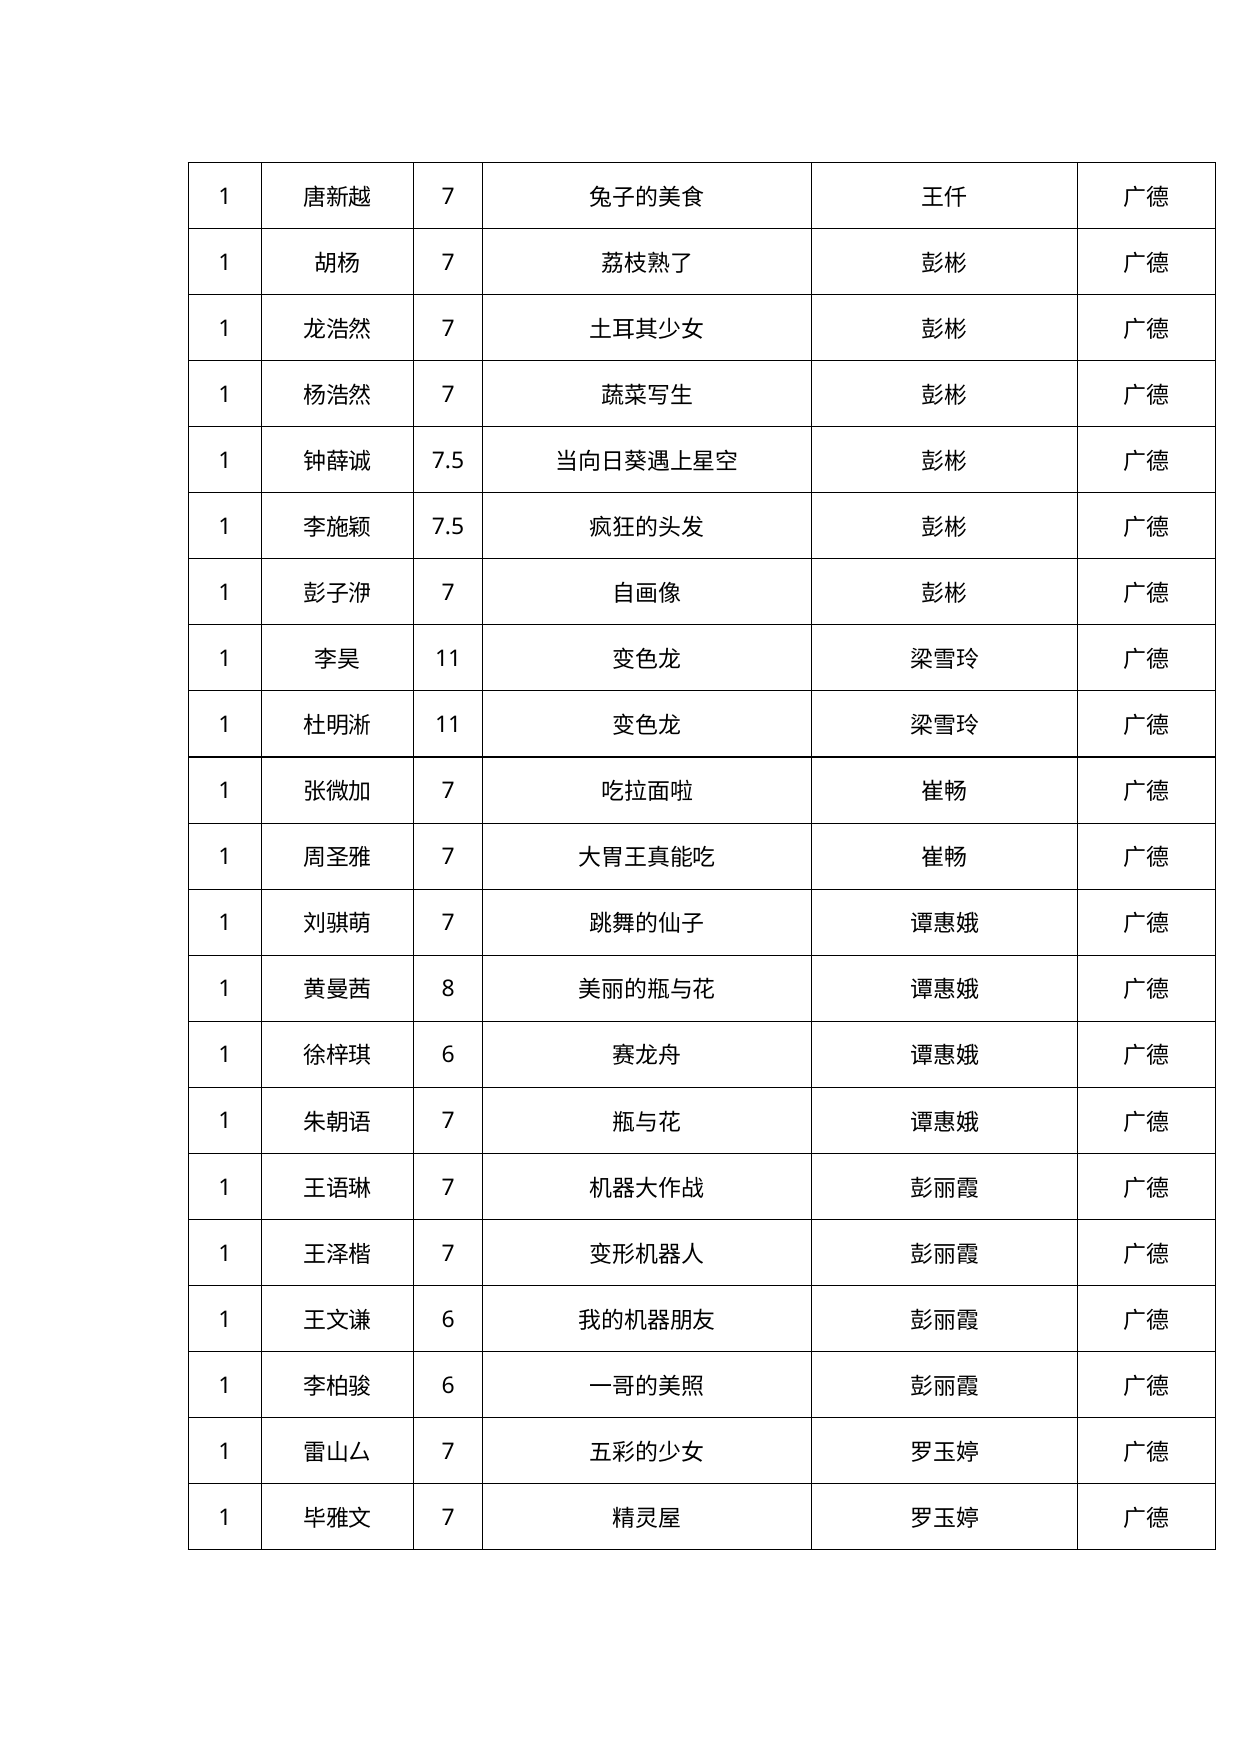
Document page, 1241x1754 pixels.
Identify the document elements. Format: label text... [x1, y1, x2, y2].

table_cell 梁雪玲 [812, 625, 1077, 690]
table_cell 广德 [1078, 625, 1215, 690]
table_cell 彭彬 [812, 295, 1077, 360]
table_cell 1 [189, 824, 261, 888]
table_cell 杜明淅 [262, 691, 413, 756]
table_cell 刘骐萌 [262, 890, 413, 954]
table_cell 1 [189, 1484, 261, 1549]
table_cell 彭彬 [812, 493, 1077, 558]
table_cell 瓶与花 [483, 1088, 811, 1153]
table_cell 1 [189, 1088, 261, 1153]
table_cell 1 [189, 295, 261, 360]
table_cell 当向日葵遇上星空 [483, 427, 811, 492]
table_cell 1 [189, 1418, 261, 1483]
table_cell 7 [414, 890, 482, 954]
table_cell 广德 [1078, 1220, 1215, 1285]
table_cell 1 [189, 493, 261, 558]
table_cell 11 [414, 691, 482, 756]
table_cell 朱朝语 [262, 1088, 413, 1153]
table_cell 彭彬 [812, 361, 1077, 426]
table_cell 崔畅 [812, 758, 1077, 822]
table_cell 彭丽霞 [812, 1154, 1077, 1219]
table_cell 1 [189, 625, 261, 690]
table_cell 广德 [1078, 824, 1215, 888]
table_cell 崔畅 [812, 824, 1077, 888]
table_cell 彭彬 [812, 427, 1077, 492]
table_cell 毕雅文 [262, 1484, 413, 1549]
table_cell 五彩的少女 [483, 1418, 811, 1483]
table_cell 王语琳 [262, 1154, 413, 1219]
table_cell 广德 [1078, 1154, 1215, 1219]
table_cell 广德 [1078, 956, 1215, 1021]
table_cell 我的机器朋友 [483, 1286, 811, 1351]
table_cell 机器大作战 [483, 1154, 811, 1219]
table_cell 7 [414, 1088, 482, 1153]
table_cell 钟薛诚 [262, 427, 413, 492]
table_cell 8 [414, 956, 482, 1021]
table_cell 7 [414, 1154, 482, 1219]
table_cell 1 [189, 229, 261, 294]
table_cell 罗玉婷 [812, 1418, 1077, 1483]
table_cell 谭惠娥 [812, 1022, 1077, 1087]
table_cell 广德 [1078, 1484, 1215, 1549]
table_cell 胡杨 [262, 229, 413, 294]
table_cell 赛龙舟 [483, 1022, 811, 1087]
table_cell 广德 [1078, 1352, 1215, 1417]
table_cell 广德 [1078, 361, 1215, 426]
table_cell 6 [414, 1286, 482, 1351]
table_cell 7.5 [414, 427, 482, 492]
table_cell 蔬菜写生 [483, 361, 811, 426]
table_cell 7 [414, 163, 482, 228]
table_cell 变色龙 [483, 691, 811, 756]
table_cell 彭丽霞 [812, 1220, 1077, 1285]
table_cell 7 [414, 295, 482, 360]
table_cell 龙浩然 [262, 295, 413, 360]
table_cell 广德 [1078, 559, 1215, 624]
table_cell 1 [189, 163, 261, 228]
table_cell 唐新越 [262, 163, 413, 228]
table_cell 王文谦 [262, 1286, 413, 1351]
table_cell 跳舞的仙子 [483, 890, 811, 954]
table_cell 彭丽霞 [812, 1286, 1077, 1351]
table_cell 1 [189, 427, 261, 492]
table_cell 精灵屋 [483, 1484, 811, 1549]
table_cell 1 [189, 890, 261, 954]
table_cell 美丽的瓶与花 [483, 956, 811, 1021]
table_cell 吃拉面啦 [483, 758, 811, 822]
table_cell 李昊 [262, 625, 413, 690]
table_cell 1 [189, 1286, 261, 1351]
table_cell 雷山厶 [262, 1418, 413, 1483]
table_cell 一哥的美照 [483, 1352, 811, 1417]
table_cell 杨浩然 [262, 361, 413, 426]
table_cell 谭惠娥 [812, 890, 1077, 954]
table_cell 李施颖 [262, 493, 413, 558]
table_cell 荔枝熟了 [483, 229, 811, 294]
table_cell 7 [414, 758, 482, 822]
table_cell 广德 [1078, 163, 1215, 228]
table_cell 疯狂的头发 [483, 493, 811, 558]
table_cell 1 [189, 1352, 261, 1417]
table_cell 广德 [1078, 1088, 1215, 1153]
table_cell 1 [189, 956, 261, 1021]
table_cell 罗玉婷 [812, 1484, 1077, 1549]
table_cell 王仟 [812, 163, 1077, 228]
table_cell 彭丽霞 [812, 1352, 1077, 1417]
table_cell 6 [414, 1022, 482, 1087]
table_cell 11 [414, 625, 482, 690]
table_cell 王泽楷 [262, 1220, 413, 1285]
table_cell 1 [189, 1220, 261, 1285]
table_cell 黄曼茜 [262, 956, 413, 1021]
table_cell 彭彬 [812, 229, 1077, 294]
table_cell 变形机器人 [483, 1220, 811, 1285]
table_cell 自画像 [483, 559, 811, 624]
table_cell 广德 [1078, 229, 1215, 294]
table_cell 广德 [1078, 758, 1215, 822]
table_cell 谭惠娥 [812, 956, 1077, 1021]
table_cell 广德 [1078, 295, 1215, 360]
table_cell 1 [189, 758, 261, 822]
table_cell 广德 [1078, 1418, 1215, 1483]
table_cell 7 [414, 1220, 482, 1285]
table_cell 彭子洢 [262, 559, 413, 624]
table_cell 7 [414, 361, 482, 426]
table_cell 广德 [1078, 427, 1215, 492]
table_cell 广德 [1078, 1022, 1215, 1087]
table_cell 7 [414, 1418, 482, 1483]
table_cell 广德 [1078, 493, 1215, 558]
table_cell 6 [414, 1352, 482, 1417]
table_cell 谭惠娥 [812, 1088, 1077, 1153]
table_cell 7 [414, 1484, 482, 1549]
table_cell 7 [414, 229, 482, 294]
table_cell 广德 [1078, 1286, 1215, 1351]
table_cell 1 [189, 1022, 261, 1087]
table_cell 兔子的美食 [483, 163, 811, 228]
table_cell 1 [189, 1154, 261, 1219]
table_cell 广德 [1078, 691, 1215, 756]
table_cell 大胃王真能吃 [483, 824, 811, 888]
table_cell 土耳其少女 [483, 295, 811, 360]
table_cell 7 [414, 559, 482, 624]
table_cell 1 [189, 361, 261, 426]
table_cell 张微加 [262, 758, 413, 822]
table_cell 彭彬 [812, 559, 1077, 624]
table_cell 周圣雅 [262, 824, 413, 888]
table_cell 7.5 [414, 493, 482, 558]
table_cell 1 [189, 691, 261, 756]
table_cell 1 [189, 559, 261, 624]
table_cell 李柏骏 [262, 1352, 413, 1417]
table_cell 变色龙 [483, 625, 811, 690]
table_cell 广德 [1078, 890, 1215, 954]
table_cell 梁雪玲 [812, 691, 1077, 756]
table_cell 7 [414, 824, 482, 888]
table_cell 徐梓琪 [262, 1022, 413, 1087]
